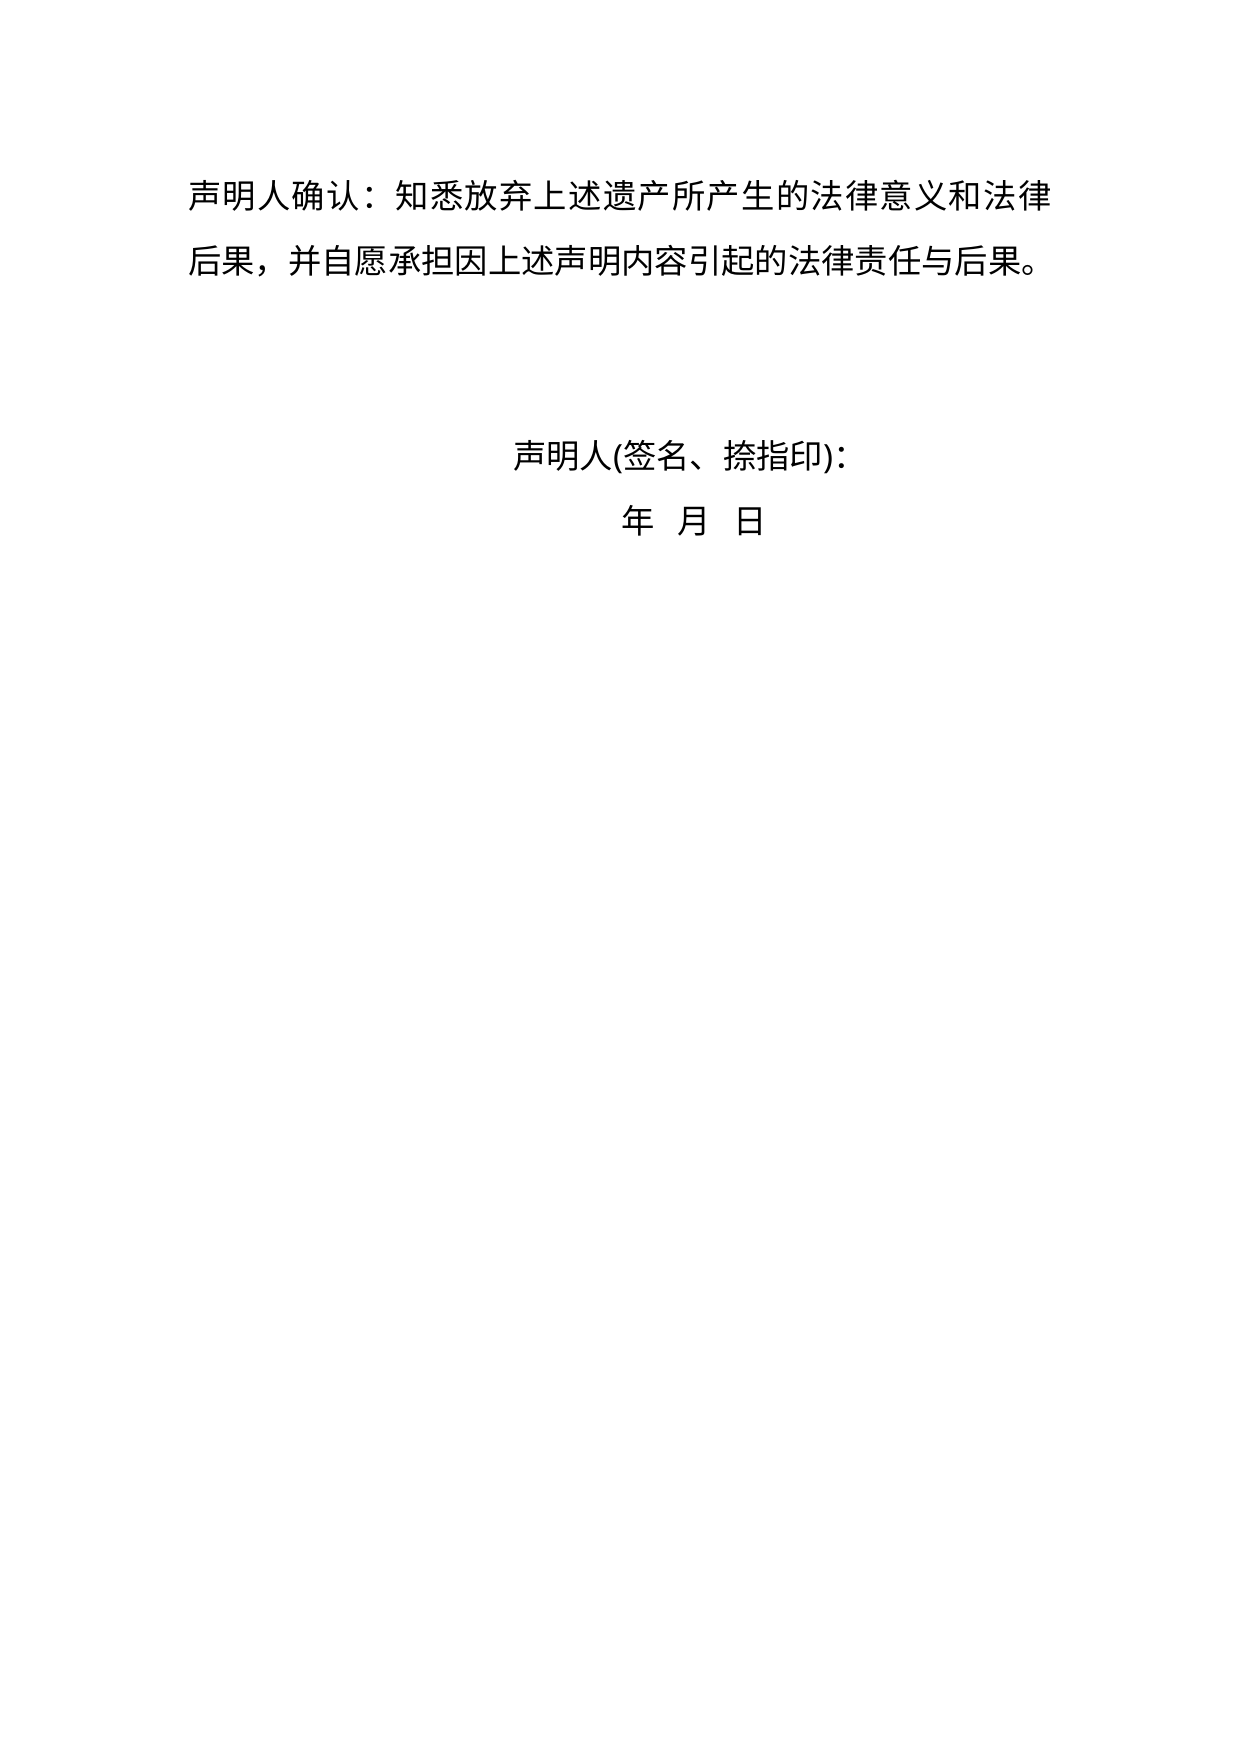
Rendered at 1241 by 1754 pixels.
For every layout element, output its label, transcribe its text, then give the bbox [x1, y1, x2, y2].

text 年 月 日 [188, 487, 1052, 552]
text 声明人(签名、捺指印)： [188, 422, 1052, 487]
text 声明人确认：知悉放弃上述遗产所产生的法律意义和法律后果，并自愿承担因上述声明内容引起的法律责任与后果。 [188, 162, 1052, 292]
